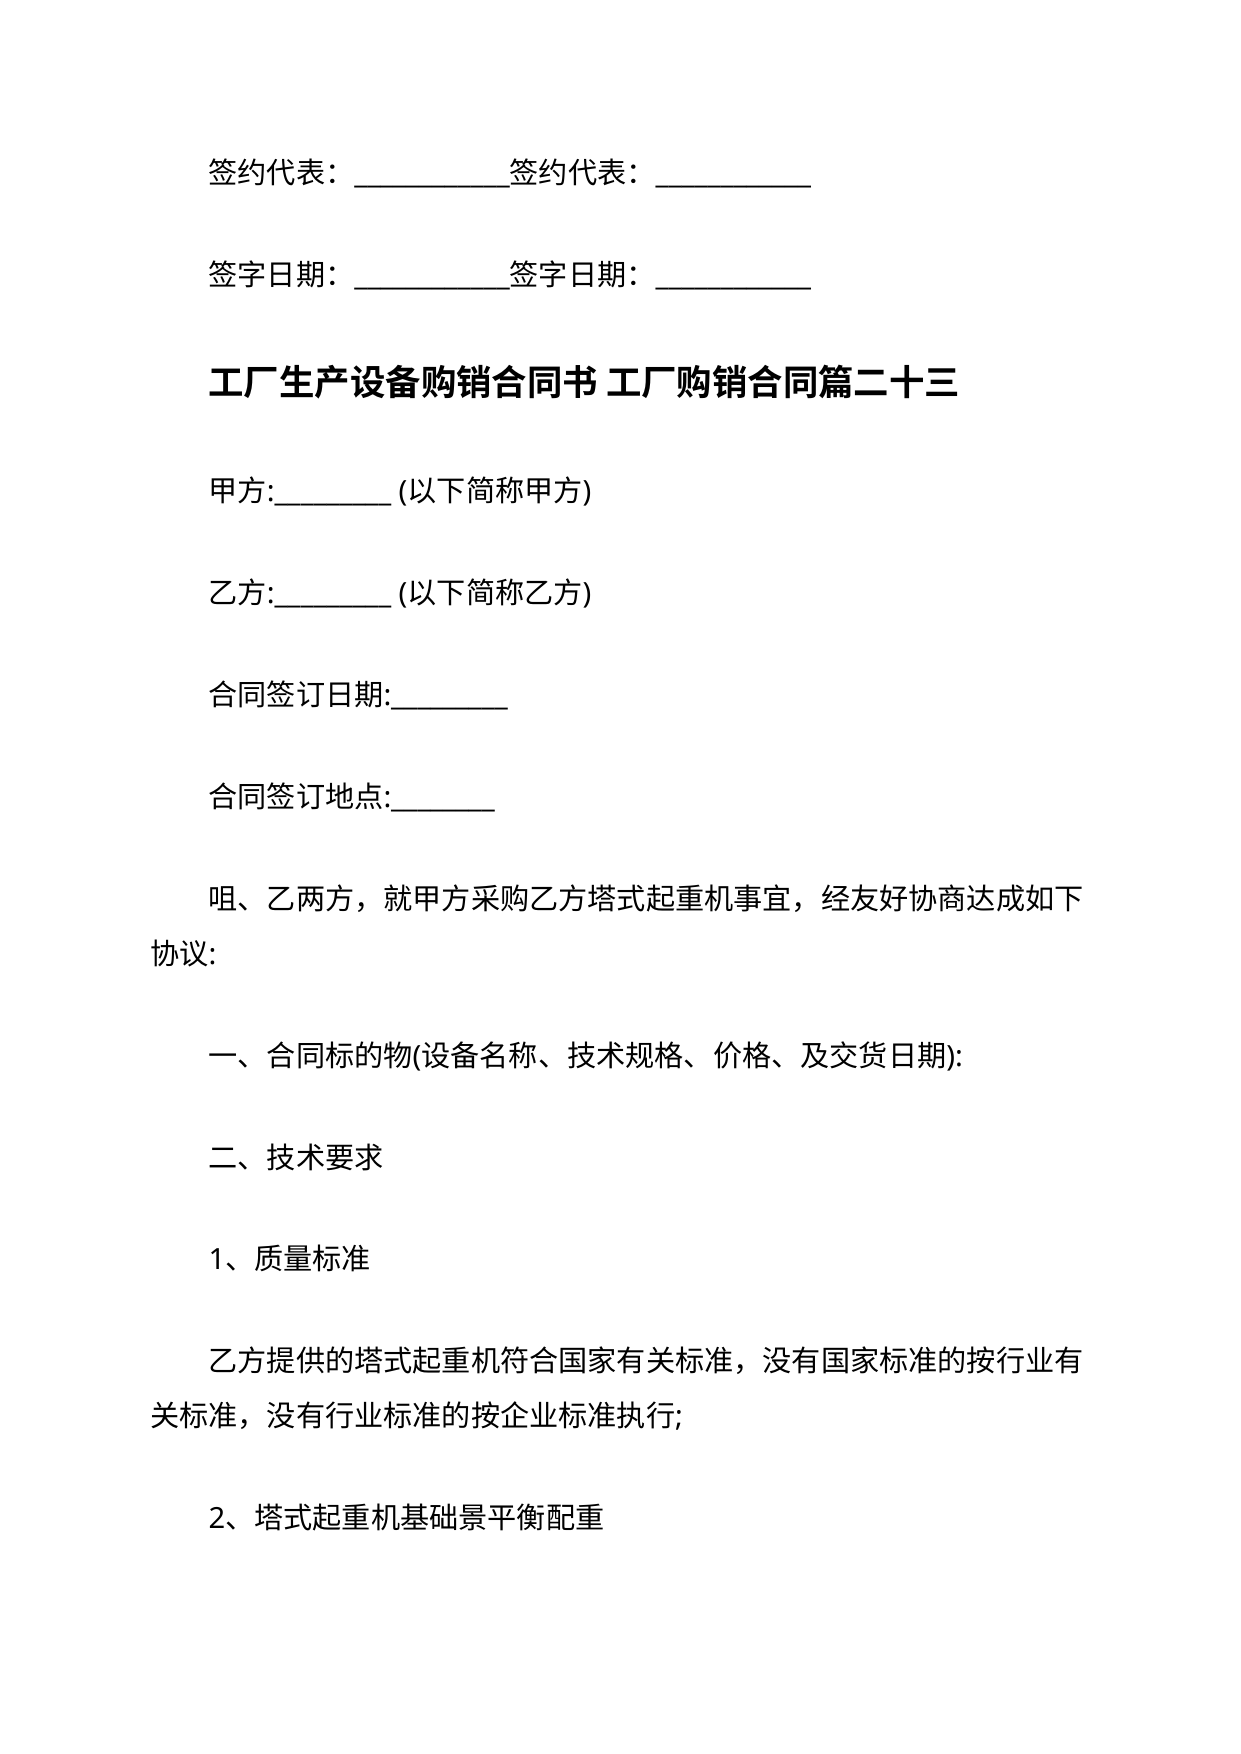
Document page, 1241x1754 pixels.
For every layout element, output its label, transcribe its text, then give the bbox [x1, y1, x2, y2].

text 签字日期：____________签字日期：____________ [150, 252, 1090, 294]
text 工厂生产设备购销合同书 工厂购销合同篇二十三 [150, 354, 1090, 405]
text 乙方提供的塔式起重机符合国家有关标准，没有国家标准的按行业有关标准，没有行业标准的按企业标准执行; [150, 1338, 1090, 1435]
text 合同签订地点:________ [150, 773, 1090, 816]
text 甲方:_________ (以下简称甲方) [150, 467, 1090, 510]
text 1、质量标准 [150, 1236, 1090, 1278]
text 二、技术要求 [150, 1134, 1090, 1176]
text 合同签订日期:_________ [150, 671, 1090, 714]
text 一、合同标的物(设备名称、技术规格、价格、及交货日期): [150, 1032, 1090, 1074]
text 乙方:_________ (以下简称乙方) [150, 569, 1090, 612]
text 签约代表：____________签约代表：____________ [150, 150, 1090, 192]
text 咀、乙两方，就甲方采购乙方塔式起重机事宜，经友好协商达成如下协议: [150, 875, 1090, 973]
text 2、塔式起重机基础景平衡配重 [150, 1495, 1090, 1537]
